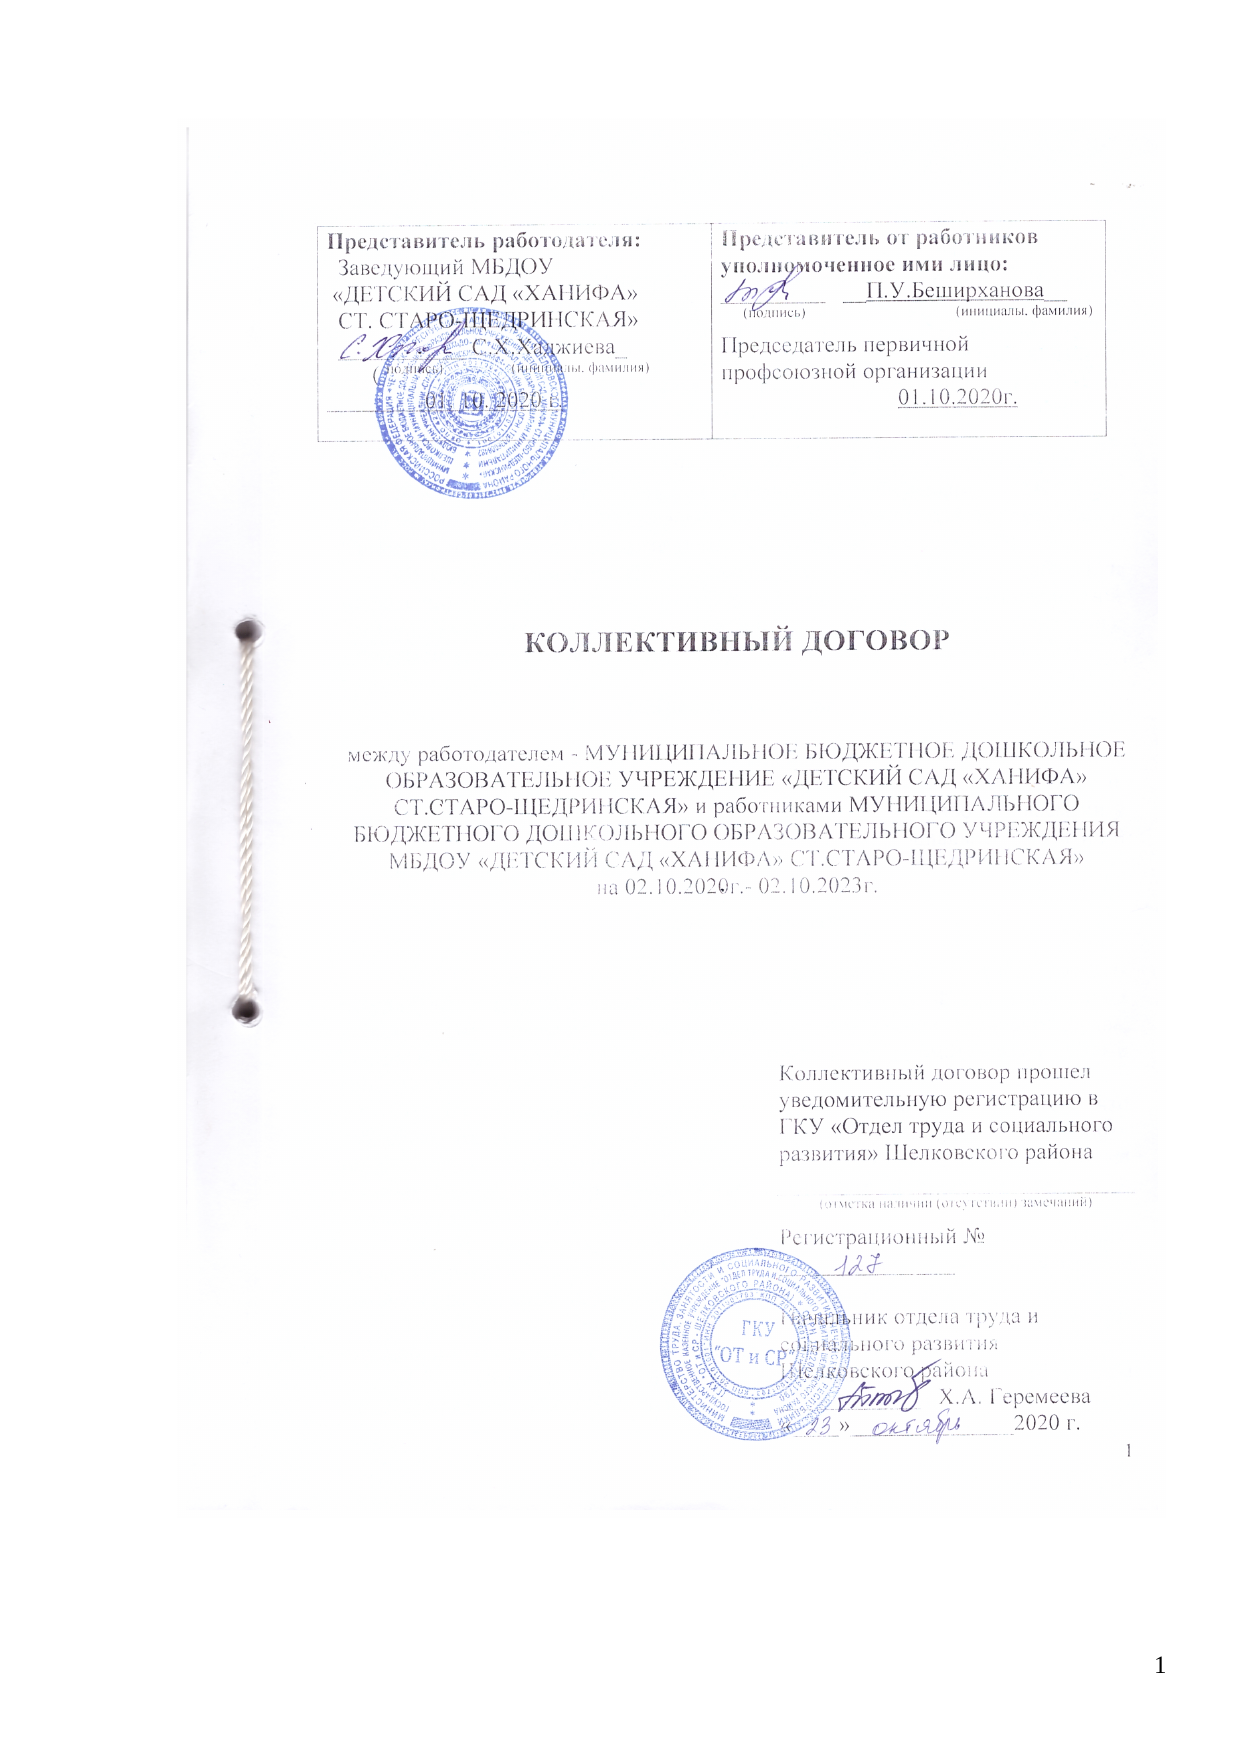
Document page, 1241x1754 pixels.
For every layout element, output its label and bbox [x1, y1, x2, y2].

picture [177, 118, 1167, 1518]
